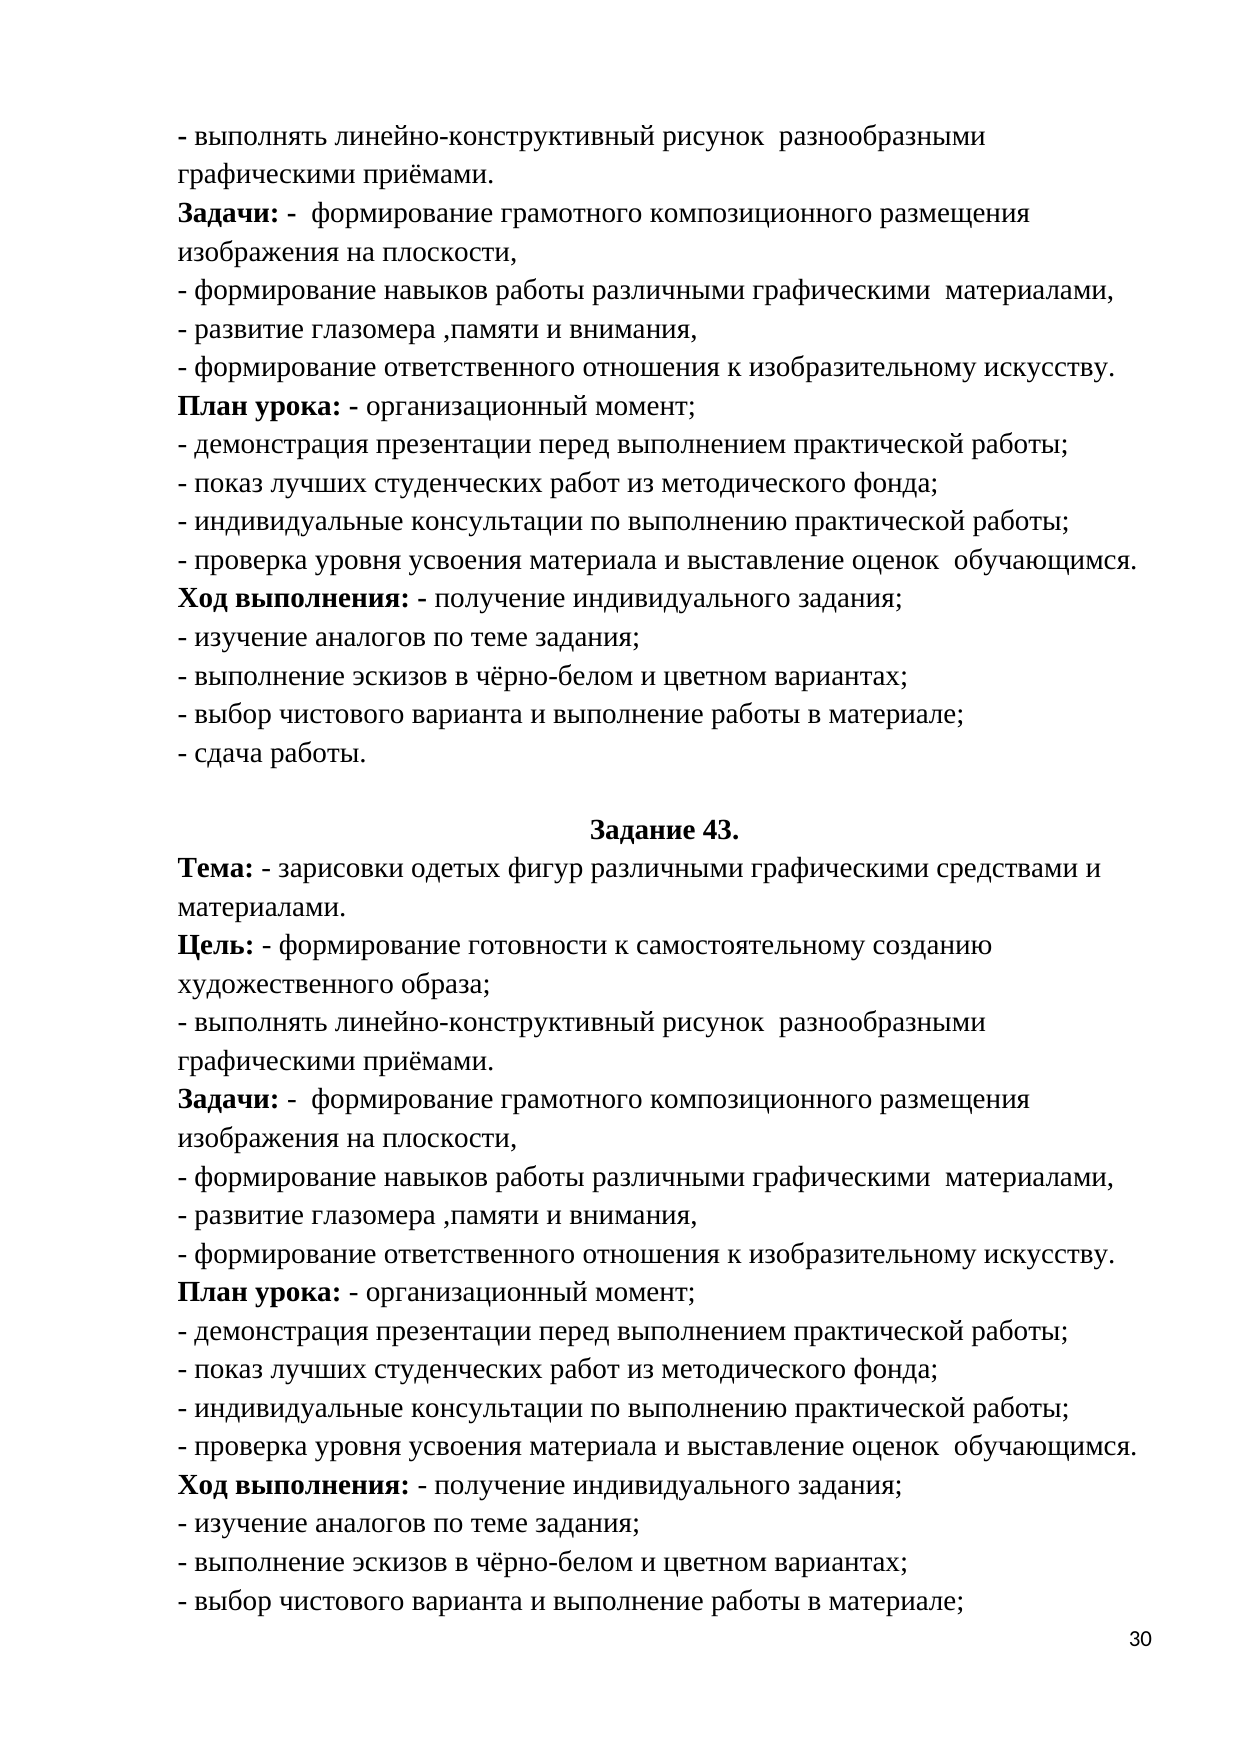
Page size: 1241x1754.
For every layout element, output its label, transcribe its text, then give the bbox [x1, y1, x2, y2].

text - показ лучших студенческих работ из методического фонда; [177, 1351, 1152, 1385]
text - выполнение эскизов в чёрно-белом и цветном вариантах; [177, 1544, 1152, 1578]
text План урока: - организационный момент; [177, 388, 1152, 421]
text - развитие глазомера ,памяти и внимания, [177, 311, 1152, 344]
text - индивидуальные консультации по выполнению практической работы; [177, 503, 1152, 537]
text Цель: - формирование готовности к самостоятельному созданию художественного образа; [177, 927, 1152, 999]
text - выбор чистового варианта и выполнение работы в материале; [177, 1583, 1152, 1616]
text План урока: - организационный момент; [177, 1274, 1152, 1308]
text - формирование навыков работы различными графическими материалами, [177, 272, 1152, 306]
text Тема: - зарисовки одетых фигур различными графическими средствами и материалами. [177, 850, 1152, 922]
text - изучение аналогов по теме задания; [177, 619, 1152, 653]
text - демонстрация презентации перед выполнением практической работы; [177, 1313, 1152, 1346]
text - индивидуальные консультации по выполнению практической работы; [177, 1390, 1152, 1423]
text - изучение аналогов по теме задания; [177, 1506, 1152, 1539]
text - показ лучших студенческих работ из методического фонда; [177, 465, 1152, 498]
text - выполнять линейно-конструктивный рисунок разнообразными графическими приёмами. [177, 1004, 1152, 1077]
text - выполнение эскизов в чёрно-белом и цветном вариантах; [177, 658, 1152, 691]
text Задачи: - формирование грамотного композиционного размещения изображения на плоскости, [177, 195, 1152, 267]
text - сдача работы. [177, 735, 1152, 768]
text - развитие глазомера ,памяти и внимания, [177, 1197, 1152, 1231]
text - формирование ответственного отношения к изобразительному искусству. [177, 349, 1152, 383]
text - демонстрация презентации перед выполнением практической работы; [177, 426, 1152, 460]
text - выбор чистового варианта и выполнение работы в материале; [177, 696, 1152, 730]
text Задание 43. [177, 812, 1152, 845]
text - формирование навыков работы различными графическими материалами, [177, 1159, 1152, 1192]
text Задачи: - формирование грамотного композиционного размещения изображения на плоскости, [177, 1082, 1152, 1154]
text Ход выполнения: - получение индивидуального задания; [177, 1467, 1152, 1501]
text - формирование ответственного отношения к изобразительному искусству. [177, 1236, 1152, 1269]
text - выполнять линейно-конструктивный рисунок разнообразными графическими приёмами. [177, 118, 1152, 190]
text - проверка уровня усвоения материала и выставление оценок обучающимся. [177, 542, 1152, 576]
text - проверка уровня усвоения материала и выставление оценок обучающимся. [177, 1428, 1152, 1462]
text Ход выполнения: - получение индивидуального задания; [177, 581, 1152, 614]
